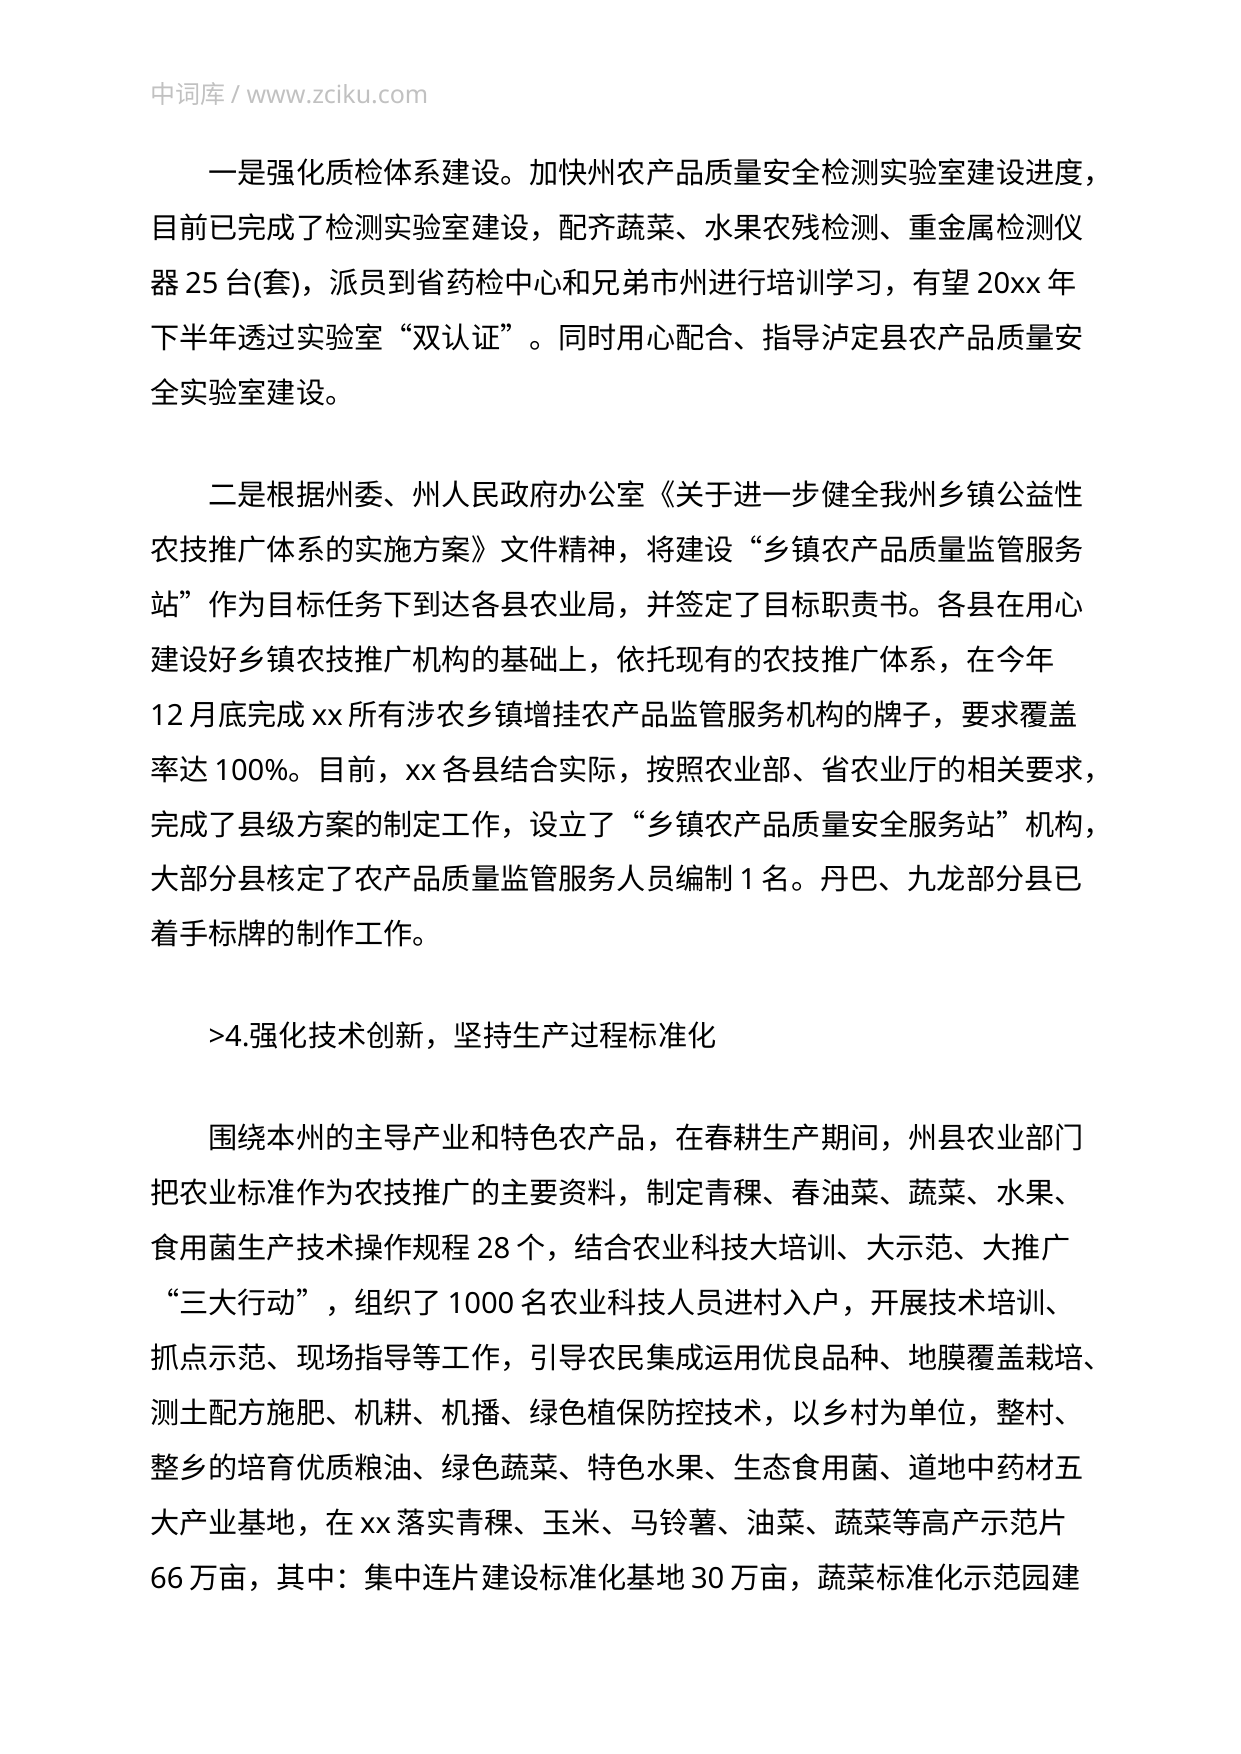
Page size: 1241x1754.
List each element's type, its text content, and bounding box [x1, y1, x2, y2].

text 二是根据州委、州人民政府办公室《关于进一步健全我州乡镇公益性农技推广体系的实施方案》文件精神，将建设“乡镇农产品质量监管服务站”作为目标任务下到达各县农业局，并签定了目标职责书。各县在用心建设好乡镇农技推广机构的基础上，依托现有的农技推广体系，在今年12月底完成xx所有涉农乡镇增挂农产品监管服务机构的牌子，要求覆盖率达100%。目前，xx各县结合实际，按照农业部、省农业厅的相关要求，完成了县级方案的制定工作，设立了“乡镇农产品质量安全服务站”机构，大部分县核定了农产品质量监管服务人员编制1名。丹巴、九龙部分县已着手标牌的制作工作。 [150, 471, 1090, 953]
text 一是强化质检体系建设。加快州农产品质量安全检测实验室建设进度，目前已完成了检测实验室建设，配齐蔬菜、水果农残检测、重金属检测仪器25台(套)，派员到省药检中心和兄弟市州进行培训学习，有望20xx年下半年透过实验室“双认证”。同时用心配合、指导泸定县农产品质量安全实验室建设。 [150, 150, 1090, 412]
text >4.强化技术创新，坚持生产过程标准化 [150, 1013, 1090, 1055]
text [150, 1115, 1090, 1597]
